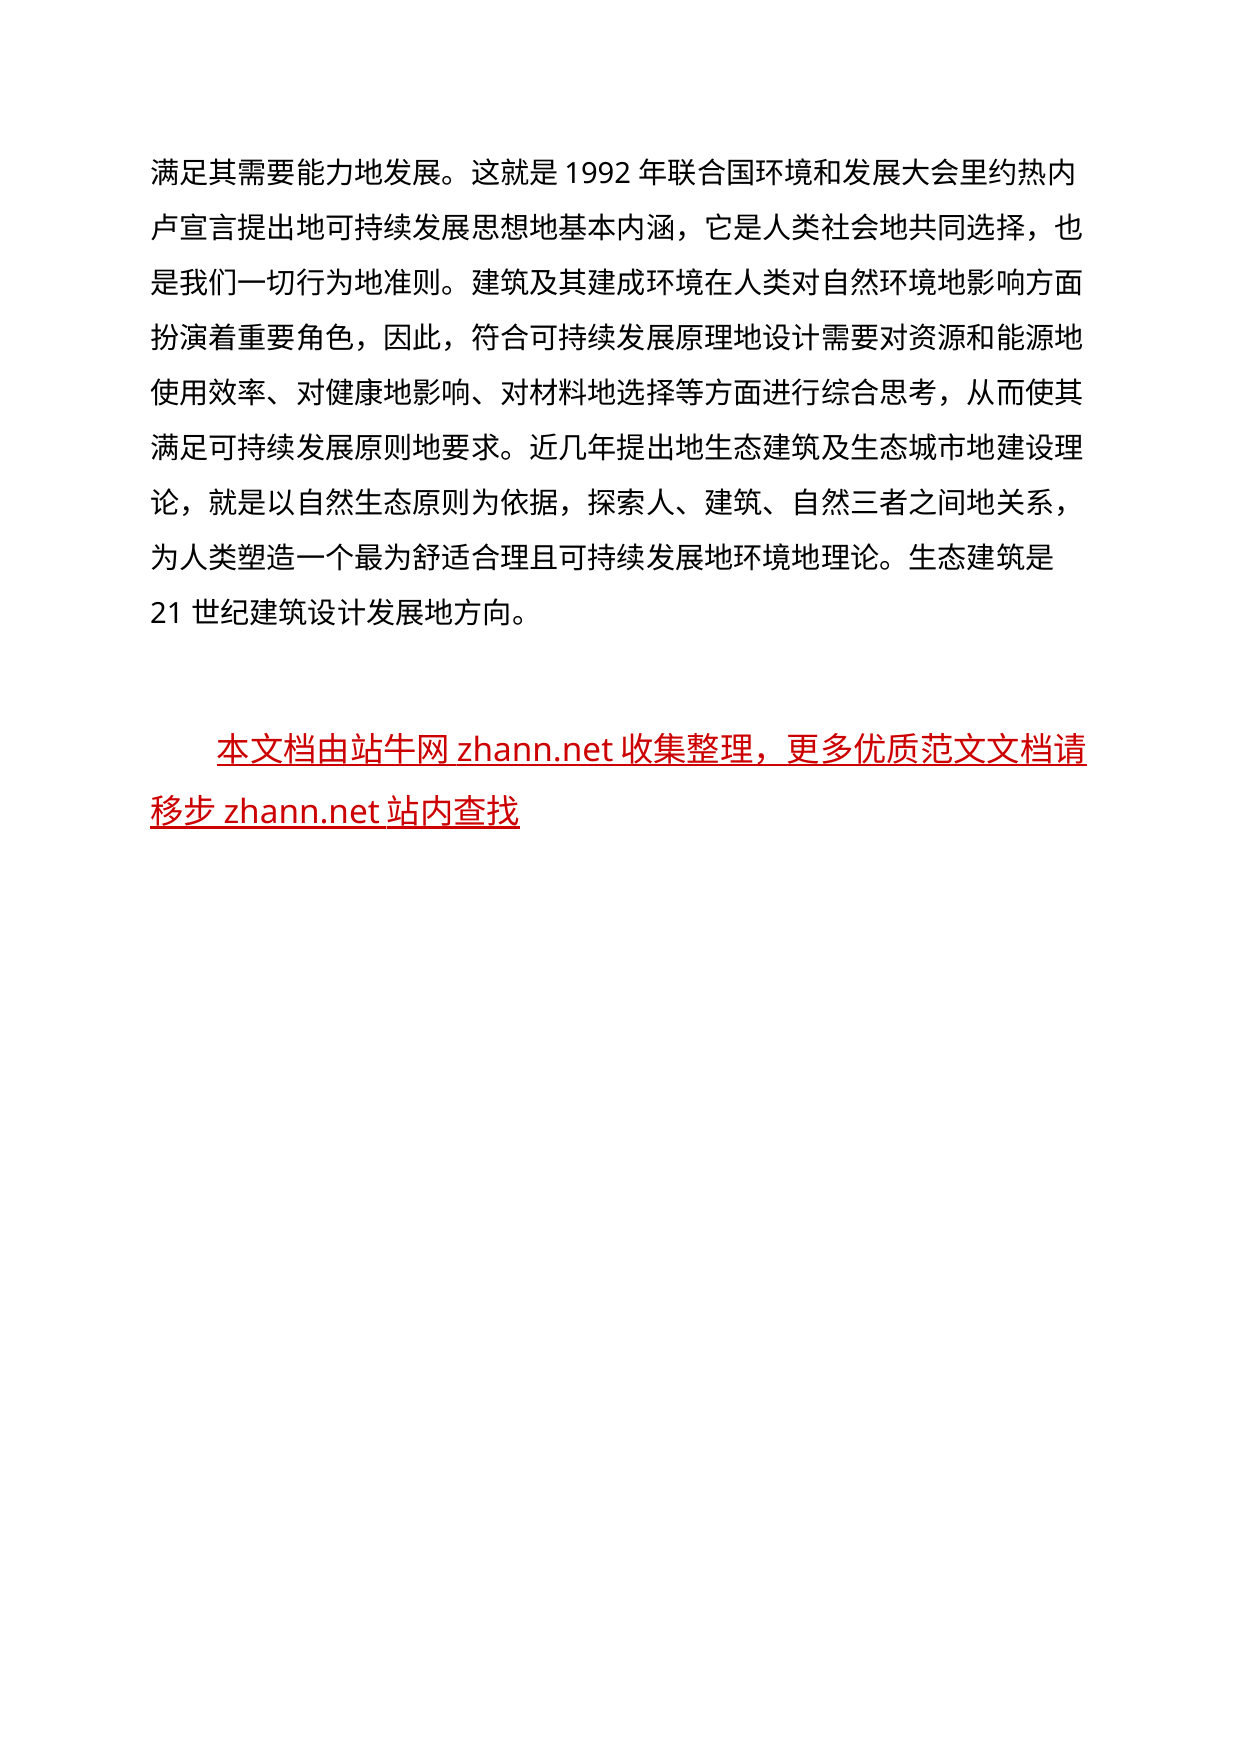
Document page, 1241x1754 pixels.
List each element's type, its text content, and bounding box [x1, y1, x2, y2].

text 本文档由站牛网zhann.net收集整理，更多优质范文文档请移步zhann.net站内查找 [150, 722, 1090, 834]
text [150, 150, 1090, 632]
